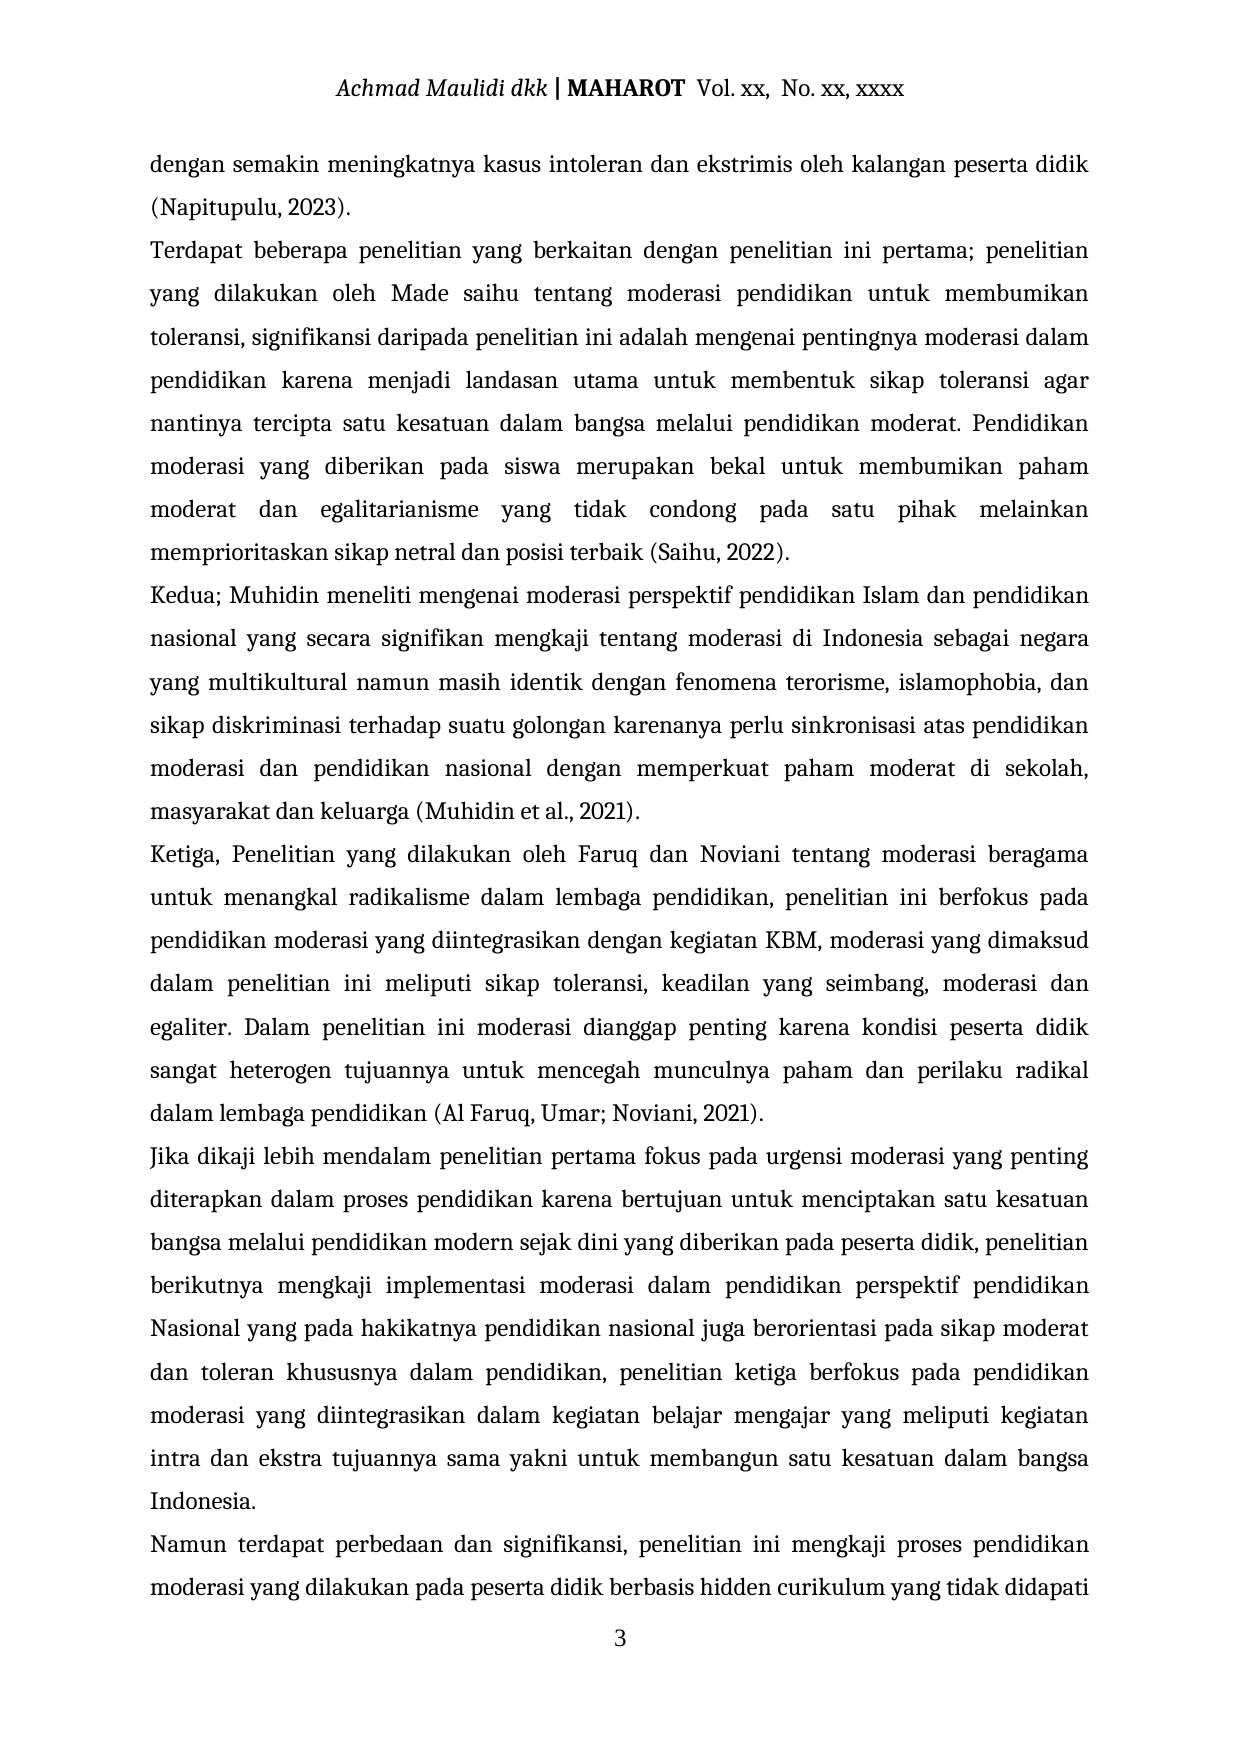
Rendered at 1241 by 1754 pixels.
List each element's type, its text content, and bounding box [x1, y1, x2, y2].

text Jika dikaji lebih mendalam penelitian pertama fokus pada urgensi moderasi yang penting diterapkan dalam proses pendidikan karena bertujuan untuk menciptakan satu kesatuan bangsa melalui pendidikan modern sejak dini yang diberikan pada peserta didik, penelitian berikutnya mengkaji implementasi moderasi dalam pendidikan perspektif pendidikan Nasional yang pada hakikatnya pendidikan nasional juga berorientasi pada sikap moderat dan toleran khususnya dalam pendidikan, penelitian ketiga berfokus pada pendidikan moderasi yang diintegrasikan dalam kegiatan belajar mengajar yang meliputi kegiatan intra dan ekstra tujuannya sama yakni untuk membangun satu kesatuan dalam bangsa Indonesia. [150, 1142, 1090, 1516]
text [150, 1530, 1090, 1602]
text Terdapat beberapa penelitian yang berkaitan dengan penelitian ini pertama; penelitian yang dilakukan oleh Made saihu tentang moderasi pendidikan untuk membumikan toleransi, signifikansi daripada penelitian ini adalah mengenai pentingnya moderasi dalam pendidikan karena menjadi landasan utama untuk membentuk sikap toleransi agar nantinya tercipta satu kesatuan dalam bangsa melalui pendidikan moderat. Pendidikan moderasi yang diberikan pada siswa merupakan bekal untuk membumikan paham moderat dan egalitarianisme yang tidak condong pada satu pihak melainkan memprioritaskan sikap netral dan posisi terbaik (Saihu, 2022). [150, 236, 1090, 567]
text Ketiga, Penelitian yang dilakukan oleh Faruq dan Noviani tentang moderasi beragama untuk menangkal radikalisme dalam lembaga pendidikan, penelitian ini berfokus pada pendidikan moderasi yang diintegrasikan dengan kegiatan KBM, moderasi yang dimaksud dalam penelitian ini meliputi sikap toleransi, keadilan yang seimbang, moderasi dan egaliter. Dalam penelitian ini moderasi dianggap penting karena kondisi peserta didik sangat heterogen tujuannya untuk mencegah munculnya paham dan perilaku radikal dalam lembaga pendidikan (Al Faruq, Umar; Noviani, 2021). [150, 840, 1090, 1127]
text Kedua; Muhidin meneliti mengenai moderasi perspektif pendidikan Islam dan pendidikan nasional yang secara signifikan mengkaji tentang moderasi di Indonesia sebagai negara yang multikultural namun masih identik dengan fenomena terorisme, islamophobia, dan sikap diskriminasi terhadap suatu golongan karenanya perlu sinkronisasi atas pendidikan moderasi dan pendidikan nasional dengan memperkuat paham moderat di sekolah, masyarakat dan keluarga (Muhidin et al., 2021). [150, 581, 1090, 826]
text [150, 150, 1090, 222]
